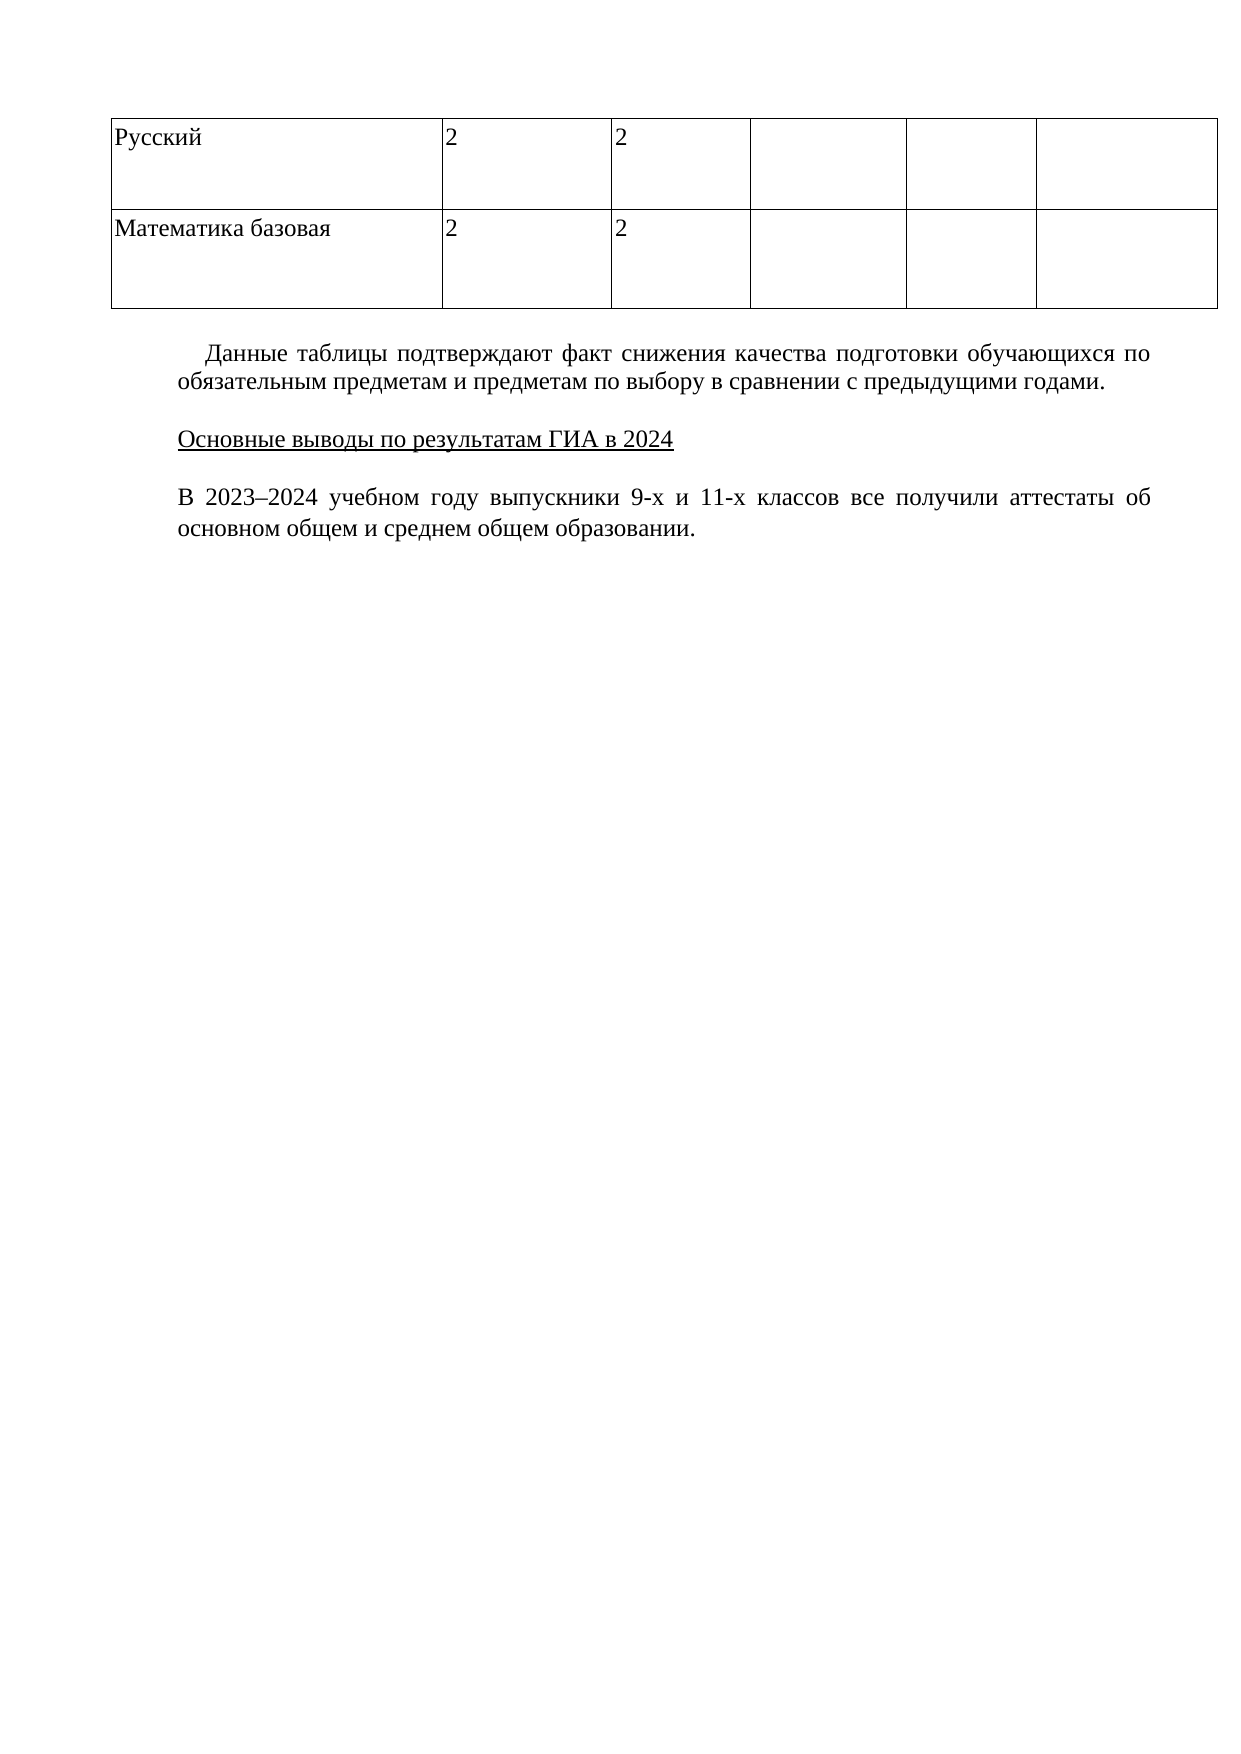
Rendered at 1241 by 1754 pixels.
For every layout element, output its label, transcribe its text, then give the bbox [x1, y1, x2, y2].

table_cell Русский [112, 119, 442, 209]
text В 2023–2024 учебном году выпускники 9-х и 11-х классов все получили аттестаты об основном общем и среднем общем образовании. [177, 482, 1152, 542]
table_cell [751, 210, 906, 307]
table_cell [907, 210, 1036, 307]
table_cell Математика базовая [112, 210, 442, 307]
table_cell 2 [443, 210, 611, 307]
table_cell [1037, 119, 1217, 209]
table_cell 2 [443, 119, 611, 209]
text Основные выводы по результатам ГИА в 2024 [177, 424, 1152, 453]
table_cell 2 [612, 210, 750, 307]
text Данные таблицы подтверждают факт снижения качества подготовки обучающихся по обязательным предметам и предметам по выбору в сравнении с предыдущими годами. [177, 338, 1152, 395]
table_cell [1037, 210, 1217, 307]
table_cell [907, 119, 1036, 209]
table_cell 2 [612, 119, 750, 209]
table_cell [751, 119, 906, 209]
